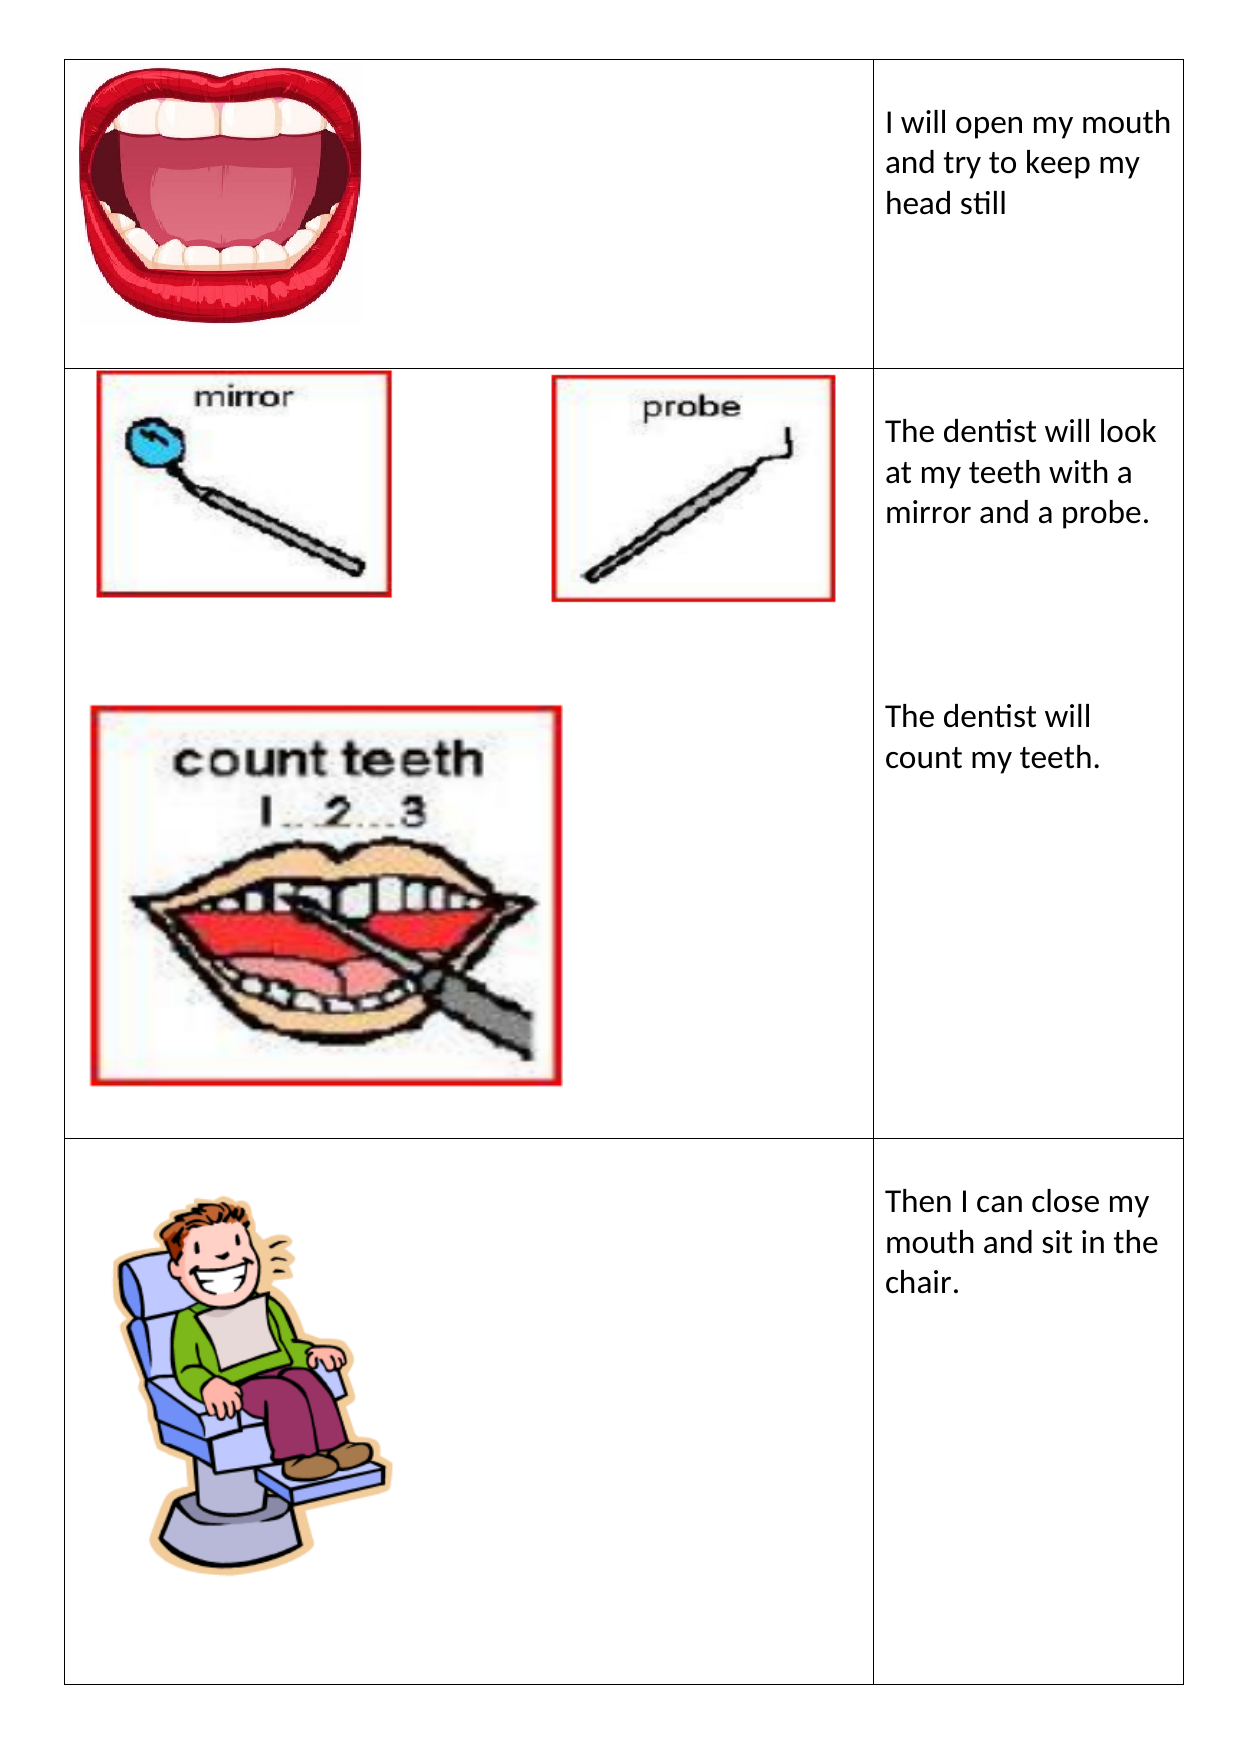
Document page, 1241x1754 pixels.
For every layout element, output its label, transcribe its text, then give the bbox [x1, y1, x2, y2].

table_cell [65, 60, 873, 368]
table_cell I will open my mouth and try to keep my head still [874, 60, 1183, 368]
table_cell [65, 1139, 873, 1684]
picture [75, 1167, 404, 1600]
picture [75, 689, 573, 1111]
picture [76, 63, 363, 323]
table_cell [65, 369, 873, 1138]
picture [75, 369, 856, 606]
table_cell The dentist will look at my teeth with a mirror and a probe. The dentist will count my teeth. [874, 369, 1183, 1138]
table_cell Then I can close my mouth and sit in the chair. [874, 1139, 1183, 1684]
